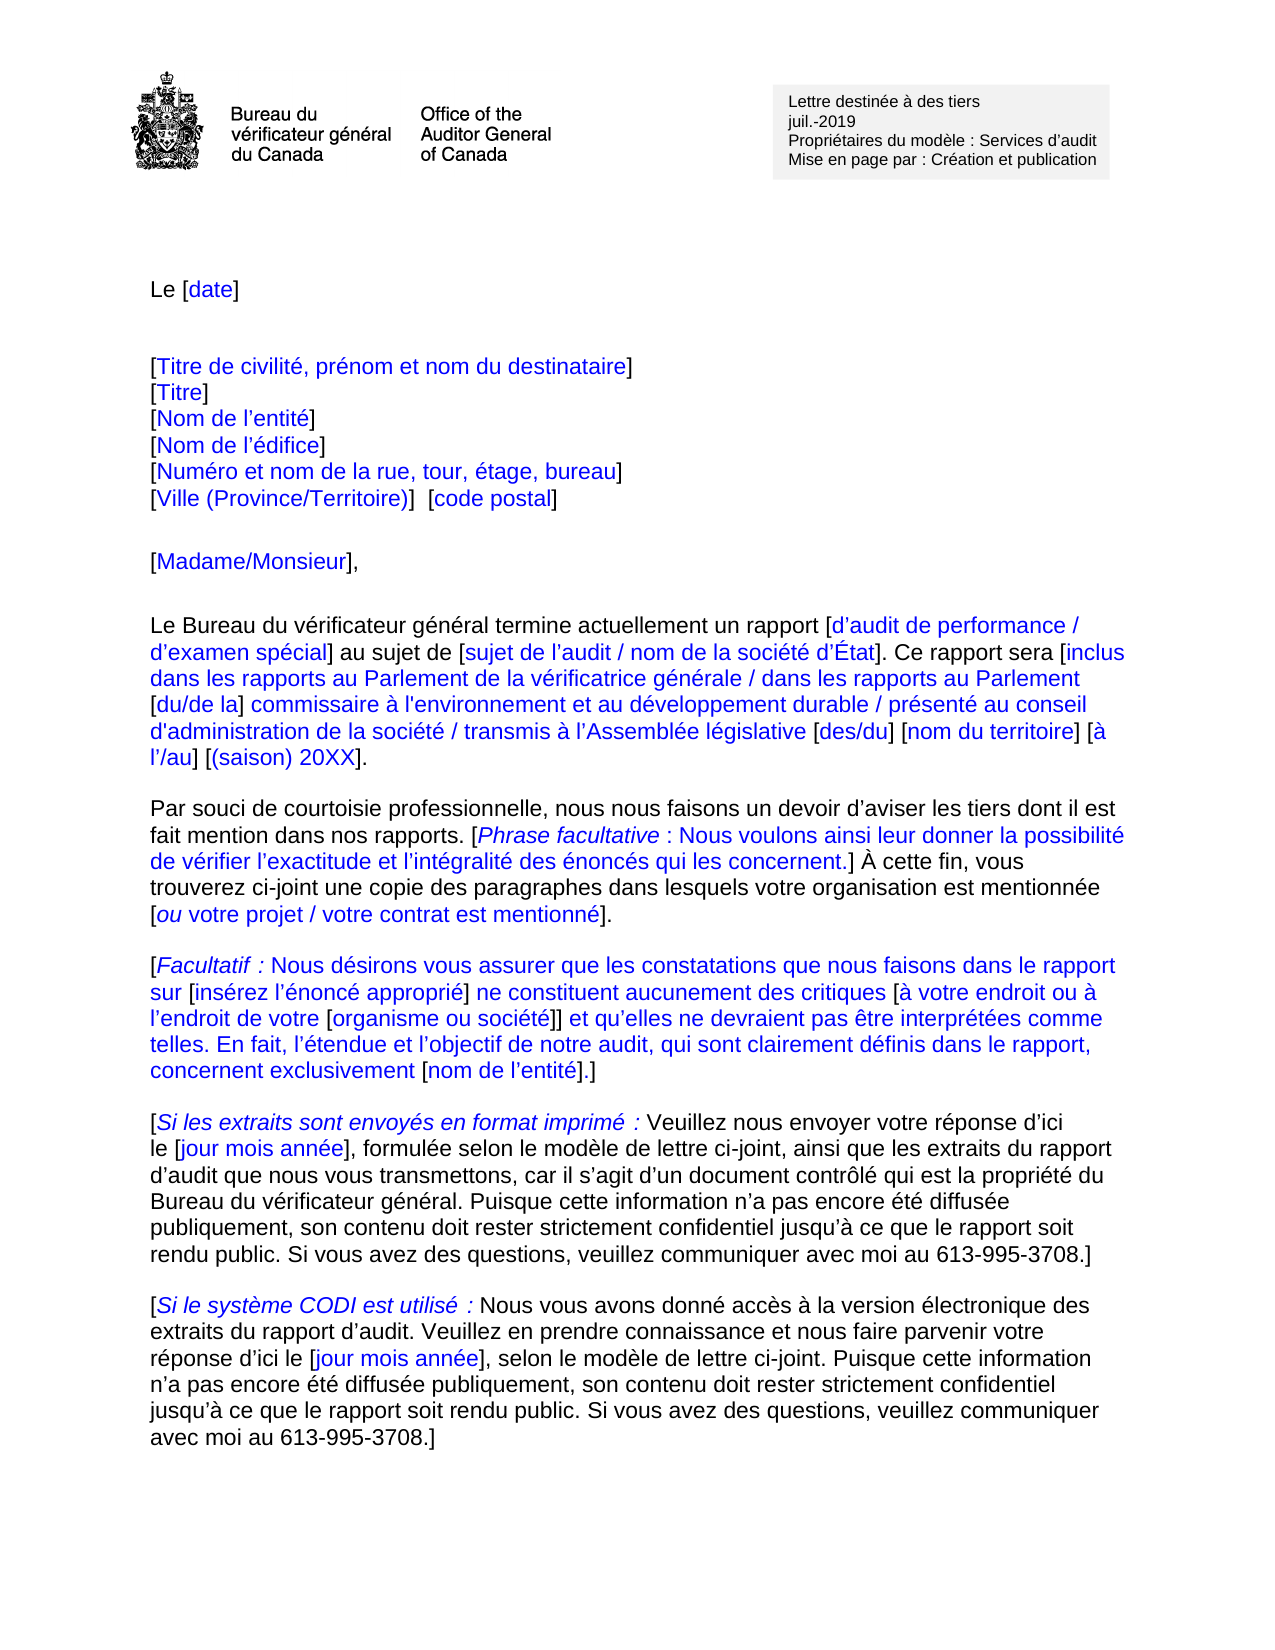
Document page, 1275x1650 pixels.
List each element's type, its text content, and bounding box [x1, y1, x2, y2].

text [Ville (Province/Territoire)] [code postal] [150, 484, 1125, 511]
text Par souci de courtoisie professionnelle, nous nous faisons un devoir d’aviser les tiers dont il est fait mention dans nos rapports. [Phrase facultative : Nous voulons ainsi leur donner la possibilité de vérifier l’exactitude et l’intégralité des énoncés qui les concernent.] À cette fin, vous trouverez ci-joint une copie des paragraphes dans lesquels votre organisation est mentionnée [ou votre projet / votre contrat est mentionné]. [150, 795, 1125, 927]
text [Si les extraits sont envoyés en format imprimé : Veuillez nous envoyer votre réponse d’ici le [jour mois année], formulée selon le modèle de lettre ci-joint, ainsi que les extraits du rapport d’audit que nous vous transmettons, car il s’agit d’un document contrôlé qui est la propriété du Bureau du vérificateur général. Puisque cette information n’a pas encore été diffusée publiquement, son contenu doit rester strictement confidentiel jusqu’à ce que le rapport soit rendu public. Si vous avez des questions, veuillez communiquer avec moi au 613-995-3708.] [150, 1109, 1125, 1267]
text [Nom de l’entité] [150, 405, 1125, 432]
text Le [date] [150, 276, 1125, 303]
text [Facultatif : Nous désirons vous assurer que les constatations que nous faisons dans le rapport sur [insérez l’énoncé approprié] ne constituent aucunement des critiques [à votre endroit ou à l’endroit de votre [organisme ou société]] et qu’elles ne devraient pas être interprétées comme telles. En fait, l’étendue et l’objectif de notre audit, qui sont clairement définis dans le rapport, concernent exclusivement [nom de l’entité].] [150, 952, 1125, 1084]
text [Numéro et nom de la rue, tour, étage, bureau] [150, 458, 1125, 484]
text Le Bureau du vérificateur général termine actuellement un rapport [d’audit de performance / d’examen spécial] au sujet de [sujet de l’audit / nom de la société d’État]. Ce rapport sera [inclus dans les rapports au Parlement de la vérificatrice générale / dans les rapports au Parlement [du/de la] commissaire à l'environnement et au développement durable / présenté au conseil d'administration de la société / transmis à l’Assemblée législative [des/du] [nom du territoire] [à l’/au] [(saison) 20XX]. [150, 612, 1125, 770]
picture [130, 70, 562, 177]
text [Titre] [150, 379, 1125, 405]
text [Nom de l’édifice] [150, 432, 1125, 458]
text [Madame/Monsieur], [150, 548, 1125, 575]
text [Si le système CODI est utilisé : Nous vous avons donné accès à la version électronique des extraits du rapport d’audit. Veuillez en prendre connaissance et nous faire parvenir votre réponse d’ici le [jour mois année], selon le modèle de lettre ci-joint. Puisque cette information n’a pas encore été diffusée publiquement, son contenu doit rester strictement confidentiel jusqu’à ce que le rapport soit rendu public. Si vous avez des questions, veuillez communiquer avec moi au 613-995-3708.] [150, 1292, 1125, 1450]
text [Titre de civilité, prénom et nom du destinataire] [150, 353, 1125, 379]
